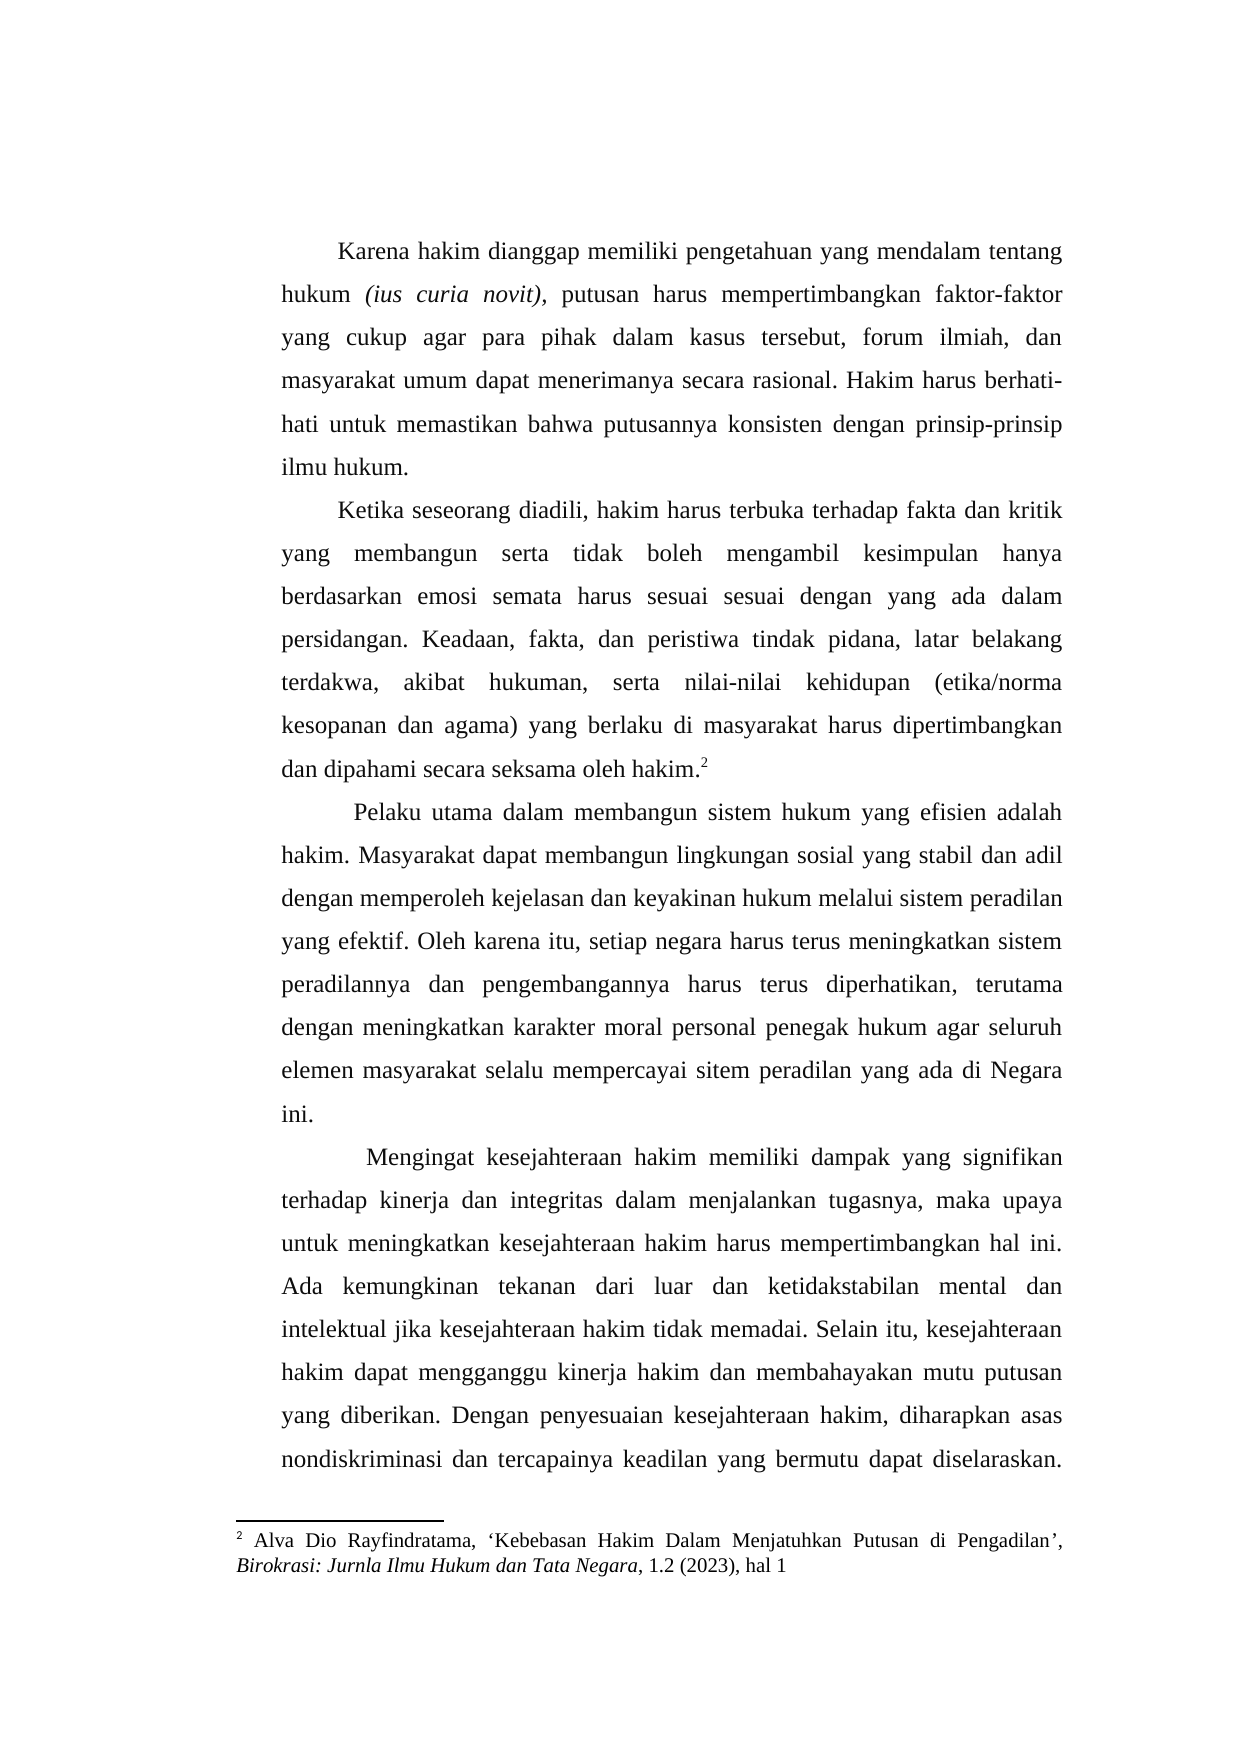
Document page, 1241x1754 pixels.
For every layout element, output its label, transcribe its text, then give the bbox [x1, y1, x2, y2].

text Pelaku utama dalam membangun sistem hukum yang efisien adalah hakim. Masyarakat dapat membangun lingkungan sosial yang stabil dan adil dengan memperoleh kejelasan dan keyakinan hukum melalui sistem peradilan yang efektif. Oleh karena itu, setiap negara harus terus meningkatkan sistem peradilannya dan pengembangannya harus terus diperhatikan, terutama dengan meningkatkan karakter moral personal penegak hukum agar seluruh elemen masyarakat selalu mempercayai sitem peradilan yang ada di Negara ini. [281, 797, 1063, 1127]
text Ketika seseorang diadili, hakim harus terbuka terhadap fakta dan kritik yang membangun serta tidak boleh mengambil kesimpulan hanya berdasarkan emosi semata harus sesuai sesuai dengan yang ada dalam persidangan. Keadaan, fakta, dan peristiwa tindak pidana, latar belakang terdakwa, akibat hukuman, serta nilai-nilai kehidupan (etika/norma kesopanan dan agama) yang berlaku di masyarakat harus dipertimbangkan dan dipahami secara seksama oleh hakim. [281, 495, 1063, 782]
text Karena hakim dianggap memiliki pengetahuan yang mendalam tentang hukum (ius curia novit), putusan harus mempertimbangkan faktor-faktor yang cukup agar para pihak dalam kasus tersebut, forum ilmiah, dan masyarakat umum dapat menerimanya secara rasional. Hakim harus berhati-hati untuk memastikan bahwa putusannya konsisten dengan prinsip-prinsip ilmu hukum. [281, 236, 1063, 481]
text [281, 1142, 1063, 1472]
